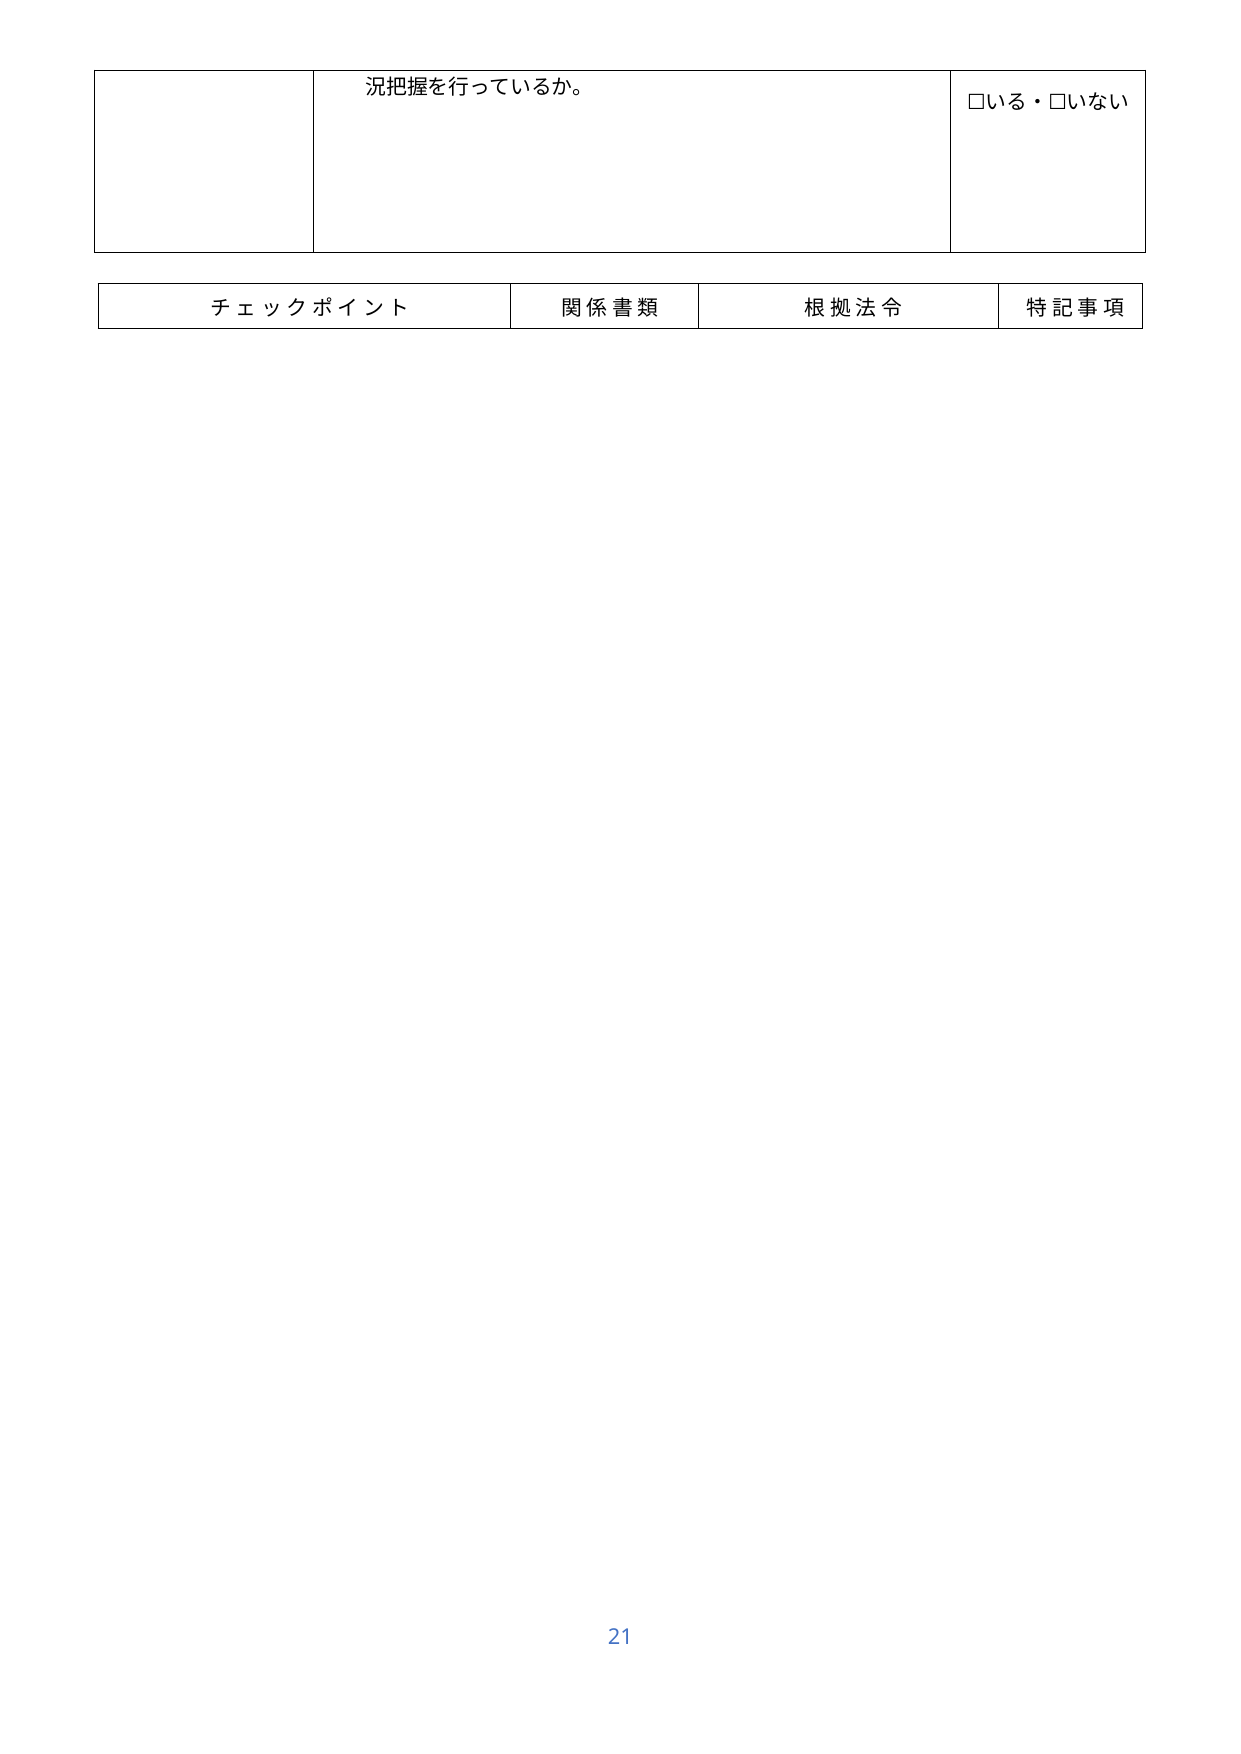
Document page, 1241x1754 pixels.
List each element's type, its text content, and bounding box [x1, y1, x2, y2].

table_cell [314, 71, 950, 252]
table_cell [951, 71, 1145, 252]
table_header 根 拠 法 令 [699, 284, 998, 328]
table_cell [95, 71, 313, 252]
table_header 特 記 事 項 [999, 284, 1142, 328]
table_header 関 係 書 類 [511, 284, 698, 328]
table_header チ ェ ッ ク ポ イ ン ト [99, 284, 510, 328]
